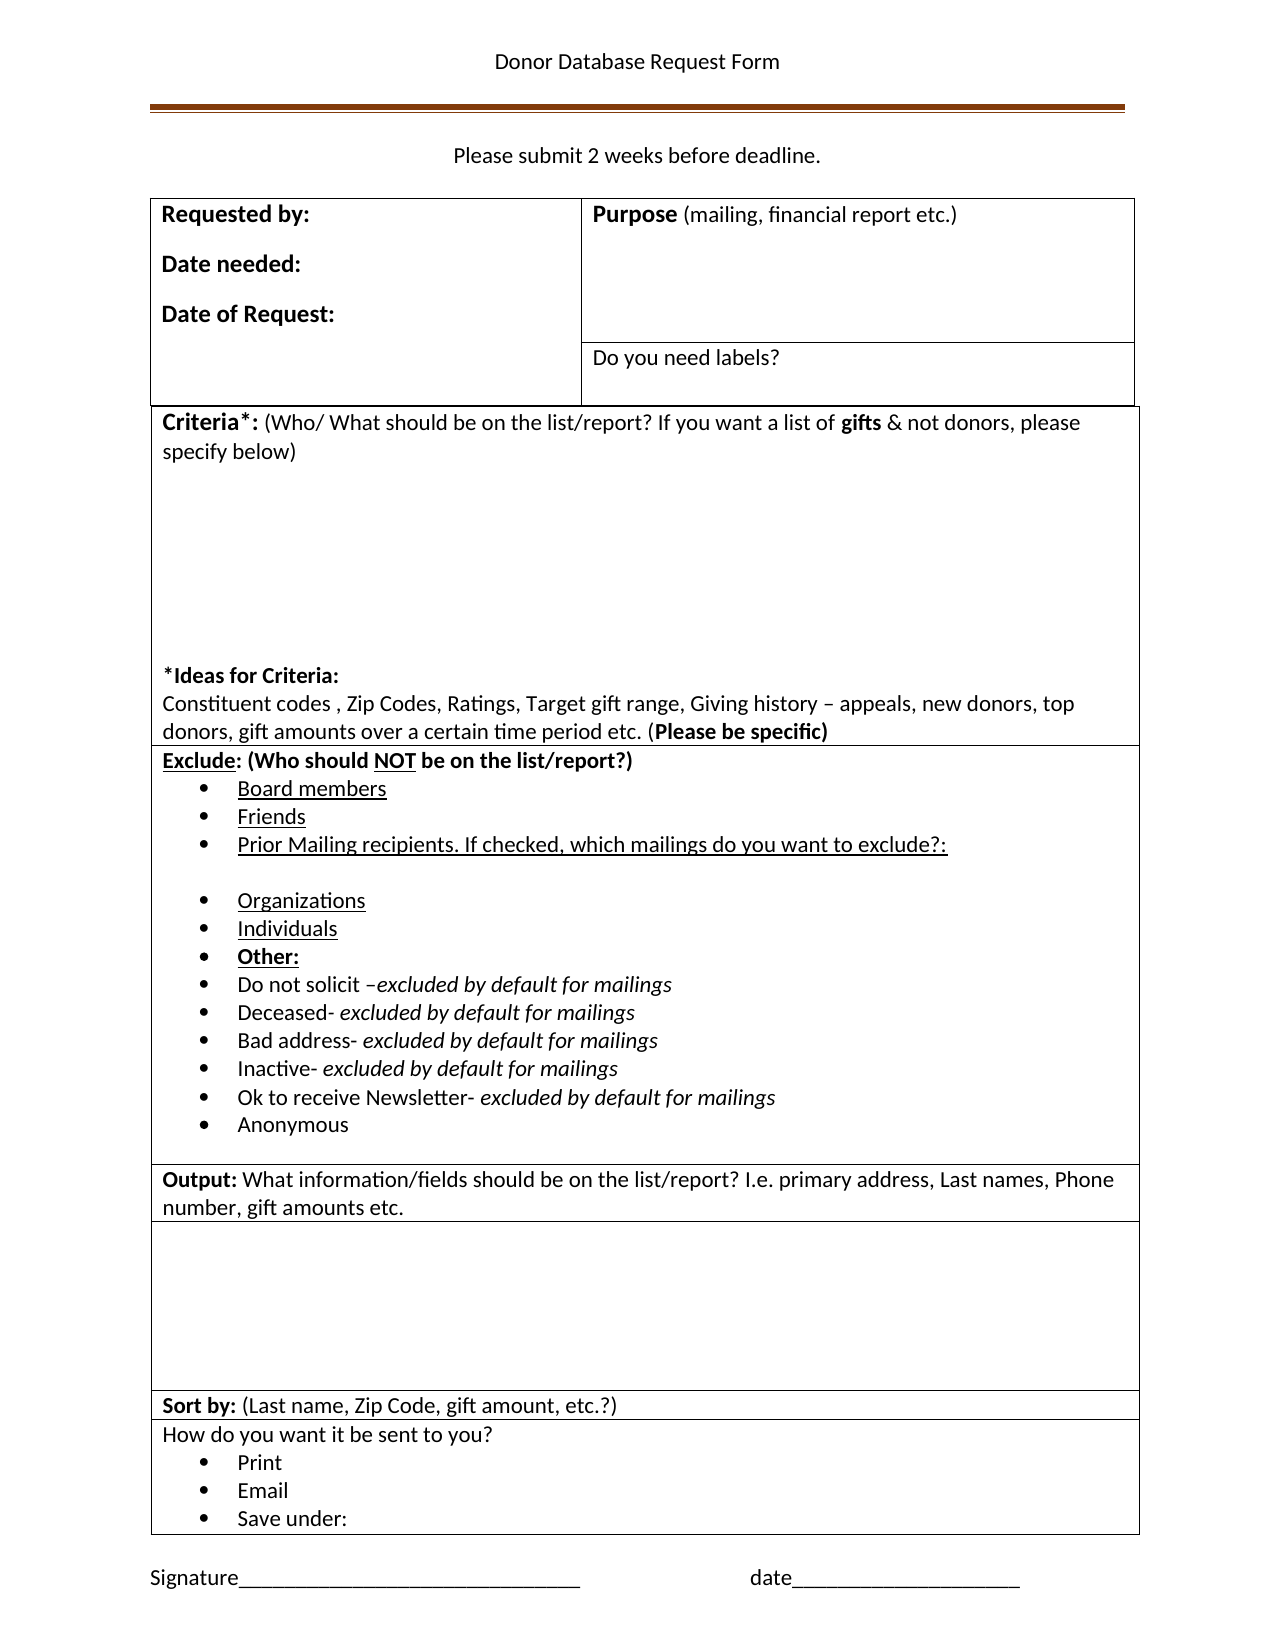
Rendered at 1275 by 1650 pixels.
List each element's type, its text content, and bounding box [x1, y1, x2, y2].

text Signature______________________________ date____________________ [150, 1563, 1125, 1591]
table_header Purpose (mailing, financial report etc.) [582, 199, 1134, 342]
table_cell Do you need labels? [582, 343, 1134, 404]
table_cell [152, 1222, 1139, 1390]
table_cell Exclude: (Who should NOT be on the list/report?) Board members Friends Prior Mailing recipients. If checked, which mailings do you want to exclude?: Organizations Individuals Other: Do not solicit –excluded by default for mailings Deceased- excluded by default for mailings Bad address- excluded by default for mailings Inactive- excluded by default for mailings Ok to receive Newsletter- excluded by default for mailings Anonymous [152, 746, 1139, 1164]
table_header Requested by: Date needed: Date of Request: [151, 199, 581, 404]
table_cell How do you want it be sent to you? Print Email Save under: [152, 1420, 1139, 1534]
table_cell Sort by: (Last name, Zip Code, gift amount, etc.?) [152, 1391, 1139, 1419]
table_header Criteria*: (Who/ What should be on the list/report? If you want a list of gifts & not donors, please specify below) *Ideas for Criteria: Constituent codes , Zip Codes, Ratings, Target gift range, Giving history – appeals, new donors, top donors, gift amounts over a certain time period etc. (Please be specific) [152, 407, 1139, 745]
table_cell Output: What information/fields should be on the list/report? I.e. primary address, Last names, Phone number, gift amounts etc. [152, 1165, 1139, 1221]
